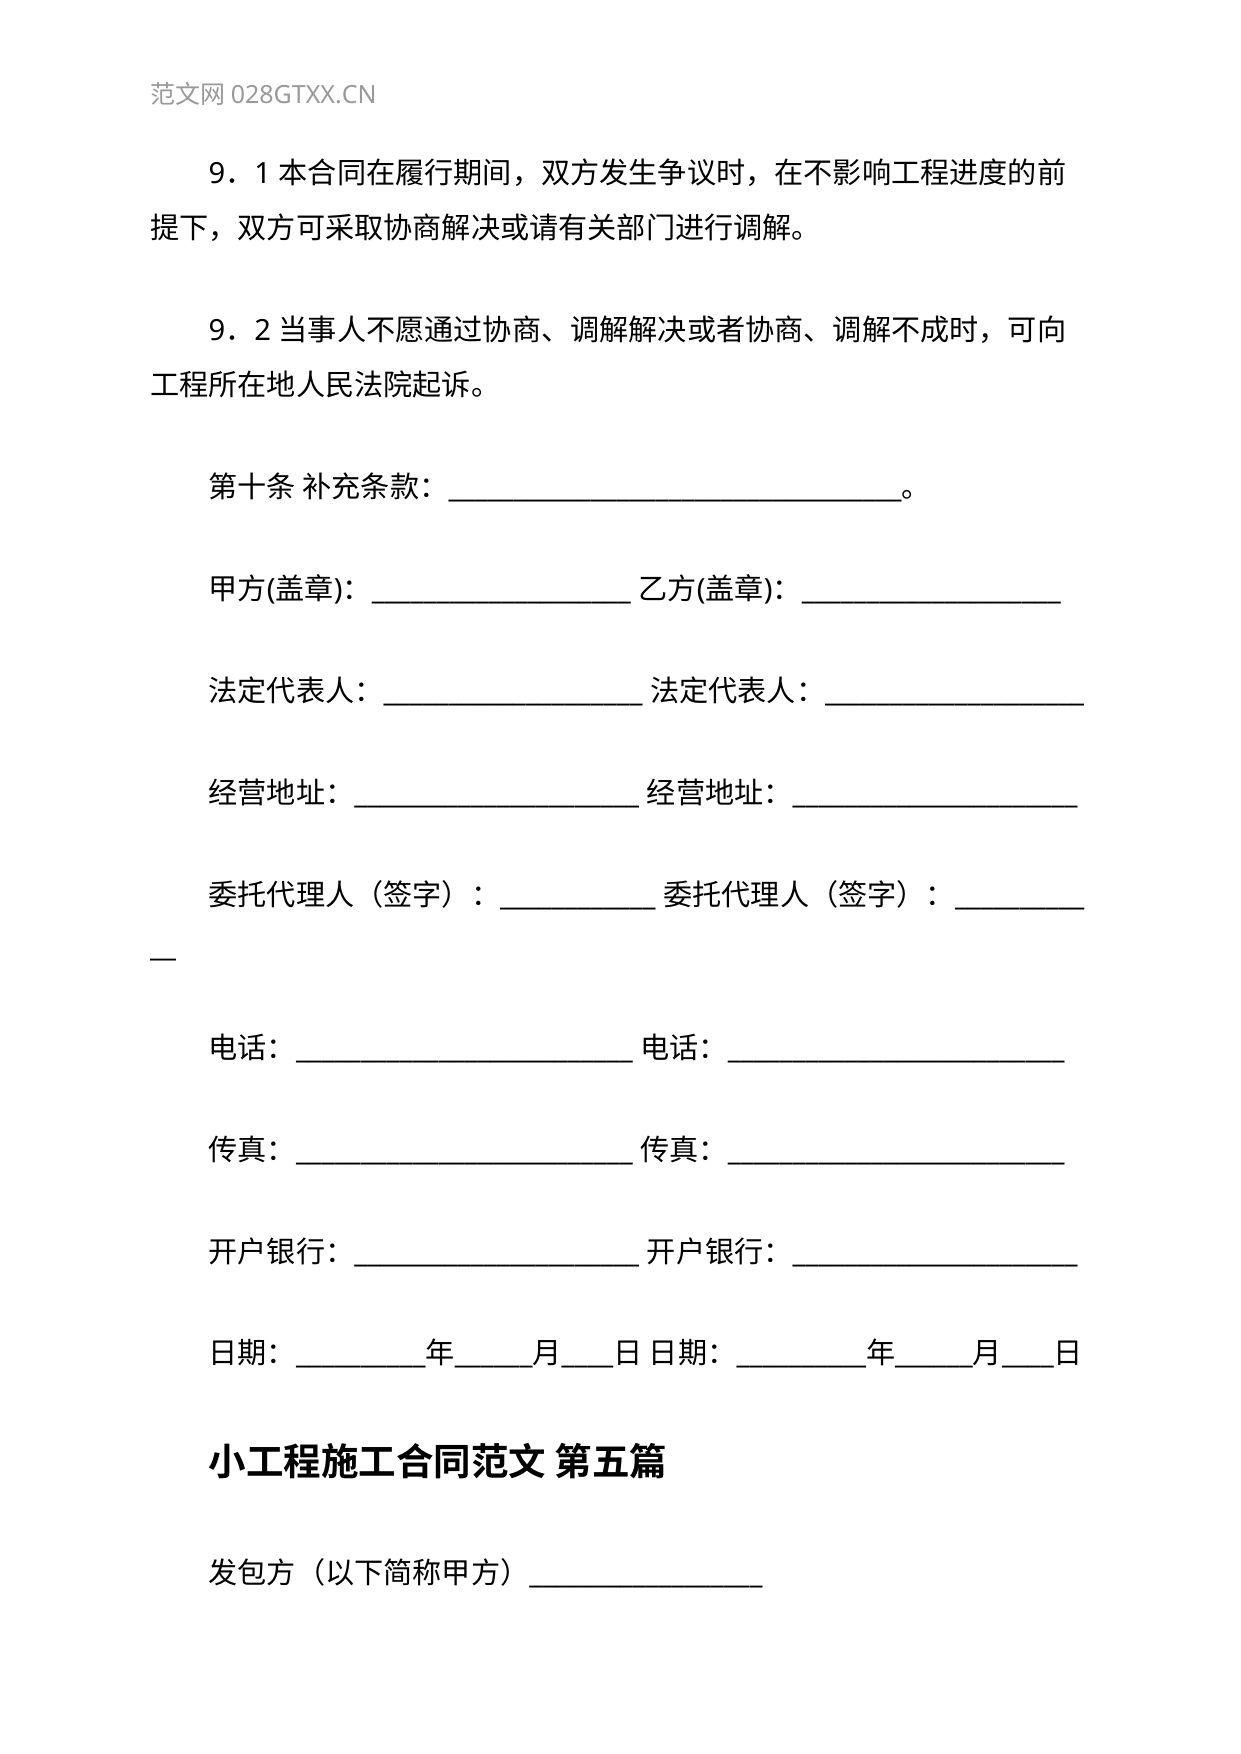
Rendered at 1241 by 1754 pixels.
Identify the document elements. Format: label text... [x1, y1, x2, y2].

text 法定代表人：____________________ 法定代表人：____________________ [150, 667, 1090, 710]
text 小工程施工合同范文 第五篇 [150, 1432, 1090, 1486]
text 发包方（以下简称甲方）__________________ [150, 1549, 1090, 1592]
text 委托代理人（签字）：____________ 委托代理人（签字）：____________ [150, 871, 1090, 965]
text 电话：__________________________ 电话：__________________________ [150, 1024, 1090, 1067]
text 甲方(盖章)：____________________ 乙方(盖章)：____________________ [150, 566, 1090, 608]
text 9．2 当事人不愿通过协商、调解解决或者协商、调解不成时，可向工程所在地人民法院起诉。 [150, 307, 1090, 404]
text 第十条 补充条款：___________________________________。 [150, 463, 1090, 506]
text 日期：__________年______月____日 日期：__________年______月____日 [150, 1330, 1090, 1372]
text 开户银行：______________________ 开户银行：______________________ [150, 1228, 1090, 1271]
text 9．1 本合同在履行期间，双方发生争议时，在不影响工程进度的前提下，双方可采取协商解决或请有关部门进行调解。 [150, 150, 1090, 247]
text 经营地址：______________________ 经营地址：______________________ [150, 769, 1090, 812]
text 传真：__________________________ 传真：__________________________ [150, 1126, 1090, 1168]
